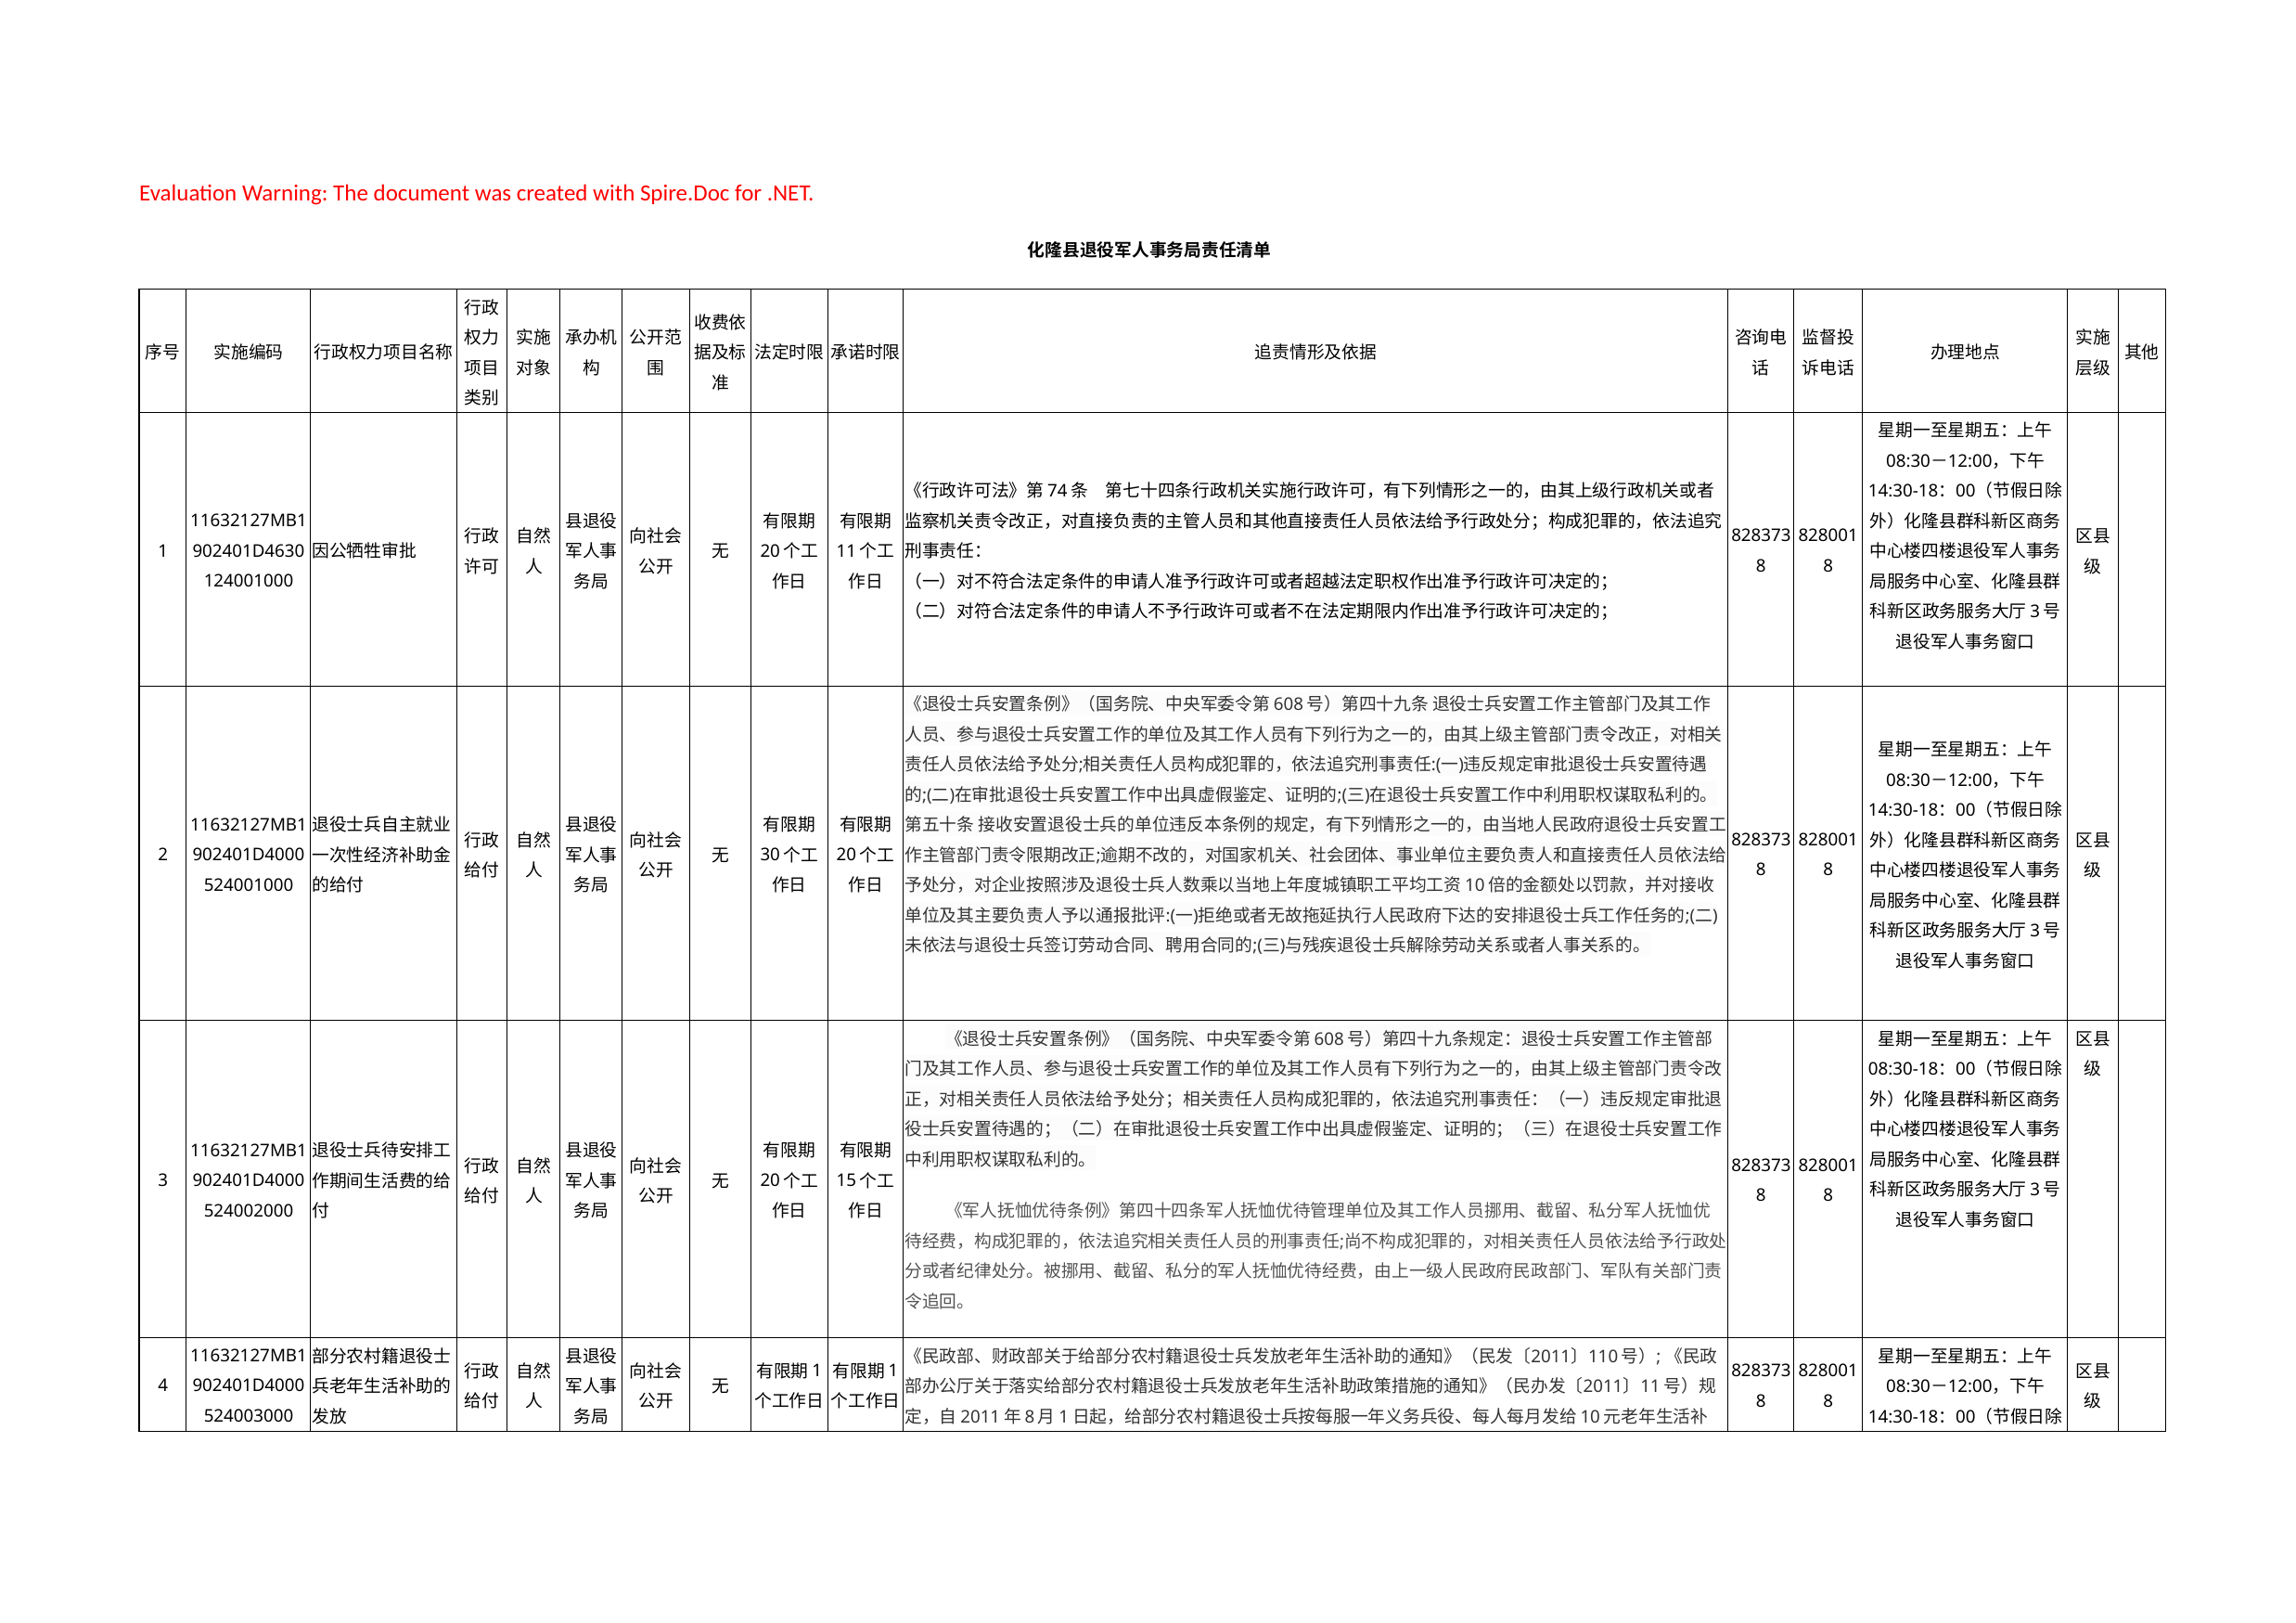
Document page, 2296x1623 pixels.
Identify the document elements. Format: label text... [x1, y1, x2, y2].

table_cell 无 [690, 1338, 750, 1431]
table_cell 实施对象 [507, 290, 559, 412]
table_cell 《退役士兵安置条例》（国务院、中央军委令第608号）第四十九条 退役士兵安置工作主管部门及其工作人员、参与退役士兵安置工作的单位及其工作人员有下列行为之一的，由其上级主管部门责令改正，对相关责任人员依法给予处分;相关责任人员构成犯罪的，依法追究刑事责任:(一)违反规定审批退役士兵安置待遇的;(二)在审批退役士兵安置工作中出具虚假鉴定、证明的;(三)在退役士兵安置工作中利用职权谋取私利的。 第五十条 接收安置退役士兵的单位违反本条例的规定，有下列情形之一的，由当地人民政府退役士兵安置工作主管部门责令限期改正;逾期不改的，对国家机关、社会团体、事业单位主要负责人和直接责任人员依法给予处分，对企业按照涉及退役士兵人数乘以当地上年度城镇职工平均工资10倍的金额处以罚款，并对接收单位及其主要负责人予以通报批评:(一)拒绝或者无故拖延执行人民政府下达的安排退役士兵工作任务的;(二)未依法与退役士兵签订劳动合同、聘用合同的;(三)与残疾退役士兵解除劳动关系或者人事关系的。 [904, 687, 1727, 1020]
table_cell 自然人 [507, 1338, 559, 1431]
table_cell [186, 1338, 310, 1431]
table_cell 4 [140, 1338, 186, 1431]
table_cell 星期一至星期五：上午08:30-18：00（节假日除外）化隆县群科新区商务中心楼四楼退役军人事务局服务中心室、化隆县群科新区政务服务大厅3号退役军人事务窗口 [1863, 1021, 2067, 1337]
table_cell 收费依据及标准 [690, 290, 750, 412]
table_cell 退役士兵自主就业一次性经济补助金的给付 [311, 687, 456, 1020]
table_cell 有限期11个工作日 [828, 413, 903, 686]
table_header 化隆县退役军人事务局责任清单 [139, 208, 2160, 289]
table_cell [2119, 1021, 2165, 1337]
table_cell 2 [140, 687, 186, 1020]
table_cell 县退役军人事务局 [560, 687, 622, 1020]
table_cell 其他 [2119, 290, 2165, 412]
table_cell 无 [690, 1021, 750, 1337]
table_cell 8283738 [1728, 413, 1793, 686]
table_cell 行政权力项目名称 [311, 290, 456, 412]
table_cell 区县级 [2068, 413, 2118, 686]
table_cell 行政给付 [457, 687, 507, 1020]
table_cell 承办机构 [560, 290, 622, 412]
table_cell 公开范围 [622, 290, 689, 412]
table_cell 办理地点 [1863, 290, 2067, 412]
table_cell 县退役军人事务局 [560, 1021, 622, 1337]
table_cell 星期一至星期五：上午08:30－12:00，下午14:30-18：00（节假日除外）化隆县群科新区商务中心楼四楼退役军人事务局服务中心室、化隆县群科新区政务服务大厅3号退役军人事务窗口 [1863, 413, 2067, 686]
table_cell 8280018 [1794, 413, 1862, 686]
table_cell 8283738 [1728, 687, 1793, 1020]
table_cell 行政给付 [457, 1338, 507, 1431]
table_cell 有限期20个工作日 [828, 687, 903, 1020]
table_cell 向社会公开 [622, 687, 689, 1020]
table_cell 8280018 [1794, 687, 1862, 1020]
table_cell 自然人 [507, 1021, 559, 1337]
table_cell 向社会公开 [622, 413, 689, 686]
table_cell 11632127MB1902401D4000524001000 [186, 687, 310, 1020]
table_cell 追责情形及依据 [904, 290, 1727, 412]
table_cell 法定时限 [751, 290, 827, 412]
table_cell 县退役军人事务局 [560, 413, 622, 686]
table_cell [2119, 413, 2165, 686]
table_cell 县退役军人事务局 [560, 1338, 622, 1431]
table_cell 星期一至星期五：上午08:30－12:00，下午14:30-18：00（节假日除外）化隆县群科新区商务中心楼四楼退役军人事务局服务中心室、化隆县群科新区政务服务大厅3号退役军人事务窗口 [1863, 687, 2067, 1020]
table_cell 8283738 [1728, 1338, 1793, 1431]
table_cell 有限期30个工作日 [751, 687, 827, 1020]
table_cell 有限期15个工作日 [828, 1021, 903, 1337]
table_cell 无 [690, 413, 750, 686]
table_cell 行政给付 [457, 1021, 507, 1337]
table_cell 有限期1个工作日 [828, 1338, 903, 1431]
table_cell 《行政许可法》第74条 第七十四条行政机关实施行政许可，有下列情形之一的，由其上级行政机关或者监察机关责令改正，对直接负责的主管人员和其他直接责任人员依法给予行政处分；构成犯罪的，依法追究刑事责任： （一）对不符合法定条件的申请人准予行政许可或者超越法定职权作出准予行政许可决定的； （二）对符合法定条件的申请人不予行政许可或者不在法定期限内作出准予行政许可决定的； [904, 413, 1727, 686]
table_cell 承诺时限 [828, 290, 903, 412]
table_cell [1863, 1338, 2067, 1431]
table_cell [2119, 1338, 2165, 1431]
table_cell 8280018 [1794, 1338, 1862, 1431]
table_cell 部分农村籍退役士兵老年生活补助的发放 [311, 1338, 456, 1431]
table_cell 有限期1个工作日 [751, 1338, 827, 1431]
table_cell 因公牺牲审批 [311, 413, 456, 686]
table_cell 3 [140, 1021, 186, 1337]
table_cell 1 [140, 413, 186, 686]
table_cell 11632127MB1902401D4630124001000 [186, 413, 310, 686]
table_cell 行政权力项目类别 [457, 290, 507, 412]
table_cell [904, 1338, 1727, 1431]
table_cell 实施编码 [186, 290, 310, 412]
table_cell 监督投诉电话 [1794, 290, 1862, 412]
table_cell 行政许可 [457, 413, 507, 686]
table_cell 无 [690, 687, 750, 1020]
table_cell 区县级 [2068, 1338, 2118, 1431]
table_cell 有限期20个工作日 [751, 413, 827, 686]
table_cell 咨询电话 [1728, 290, 1793, 412]
table_cell 实施层级 [2068, 290, 2118, 412]
table_cell 向社会公开 [622, 1021, 689, 1337]
table_cell 8283738 [1728, 1021, 1793, 1337]
table_cell 向社会公开 [622, 1338, 689, 1431]
table_cell 退役士兵待安排工作期间生活费的给付 [311, 1021, 456, 1337]
table_cell [2119, 687, 2165, 1020]
table_cell 序号 [140, 290, 186, 412]
table_cell 《退役士兵安置条例》（国务院、中央军委令第608号）第四十九条规定：退役士兵安置工作主管部门及其工作人员、参与退役士兵安置工作的单位及其工作人员有下列行为之一的，由其上级主管部门责令改正，对相关责任人员依法给予处分；相关责任人员构成犯罪的，依法追究刑事责任：（一）违反规定审批退役士兵安置待遇的；（二）在审批退役士兵安置工作中出具虚假鉴定、证明的；（三）在退役士兵安置工作中利用职权谋取私利的。 《军人抚恤优待条例》第四十四条军人抚恤优待管理单位及其工作人员挪用、截留、私分军人抚恤优待经费，构成犯罪的，依法追究相关责任人员的刑事责任;尚不构成犯罪的，对相关责任人员依法给予行政处分或者纪律处分。被挪用、截留、私分的军人抚恤优待经费，由上一级人民政府民政部门、军队有关部门责令追回。 [904, 1021, 1727, 1337]
text Evaluation Warning: The document was created with Spire.Doc for .NET. [139, 178, 2157, 208]
table_cell 区县级 [2068, 1021, 2118, 1337]
table_cell 8280018 [1794, 1021, 1862, 1337]
table_cell 区县级 [2068, 687, 2118, 1020]
table_cell 自然人 [507, 413, 559, 686]
table_cell 11632127MB1902401D4000524002000 [186, 1021, 310, 1337]
table_cell 自然人 [507, 687, 559, 1020]
table_cell 有限期20个工作日 [751, 1021, 827, 1337]
